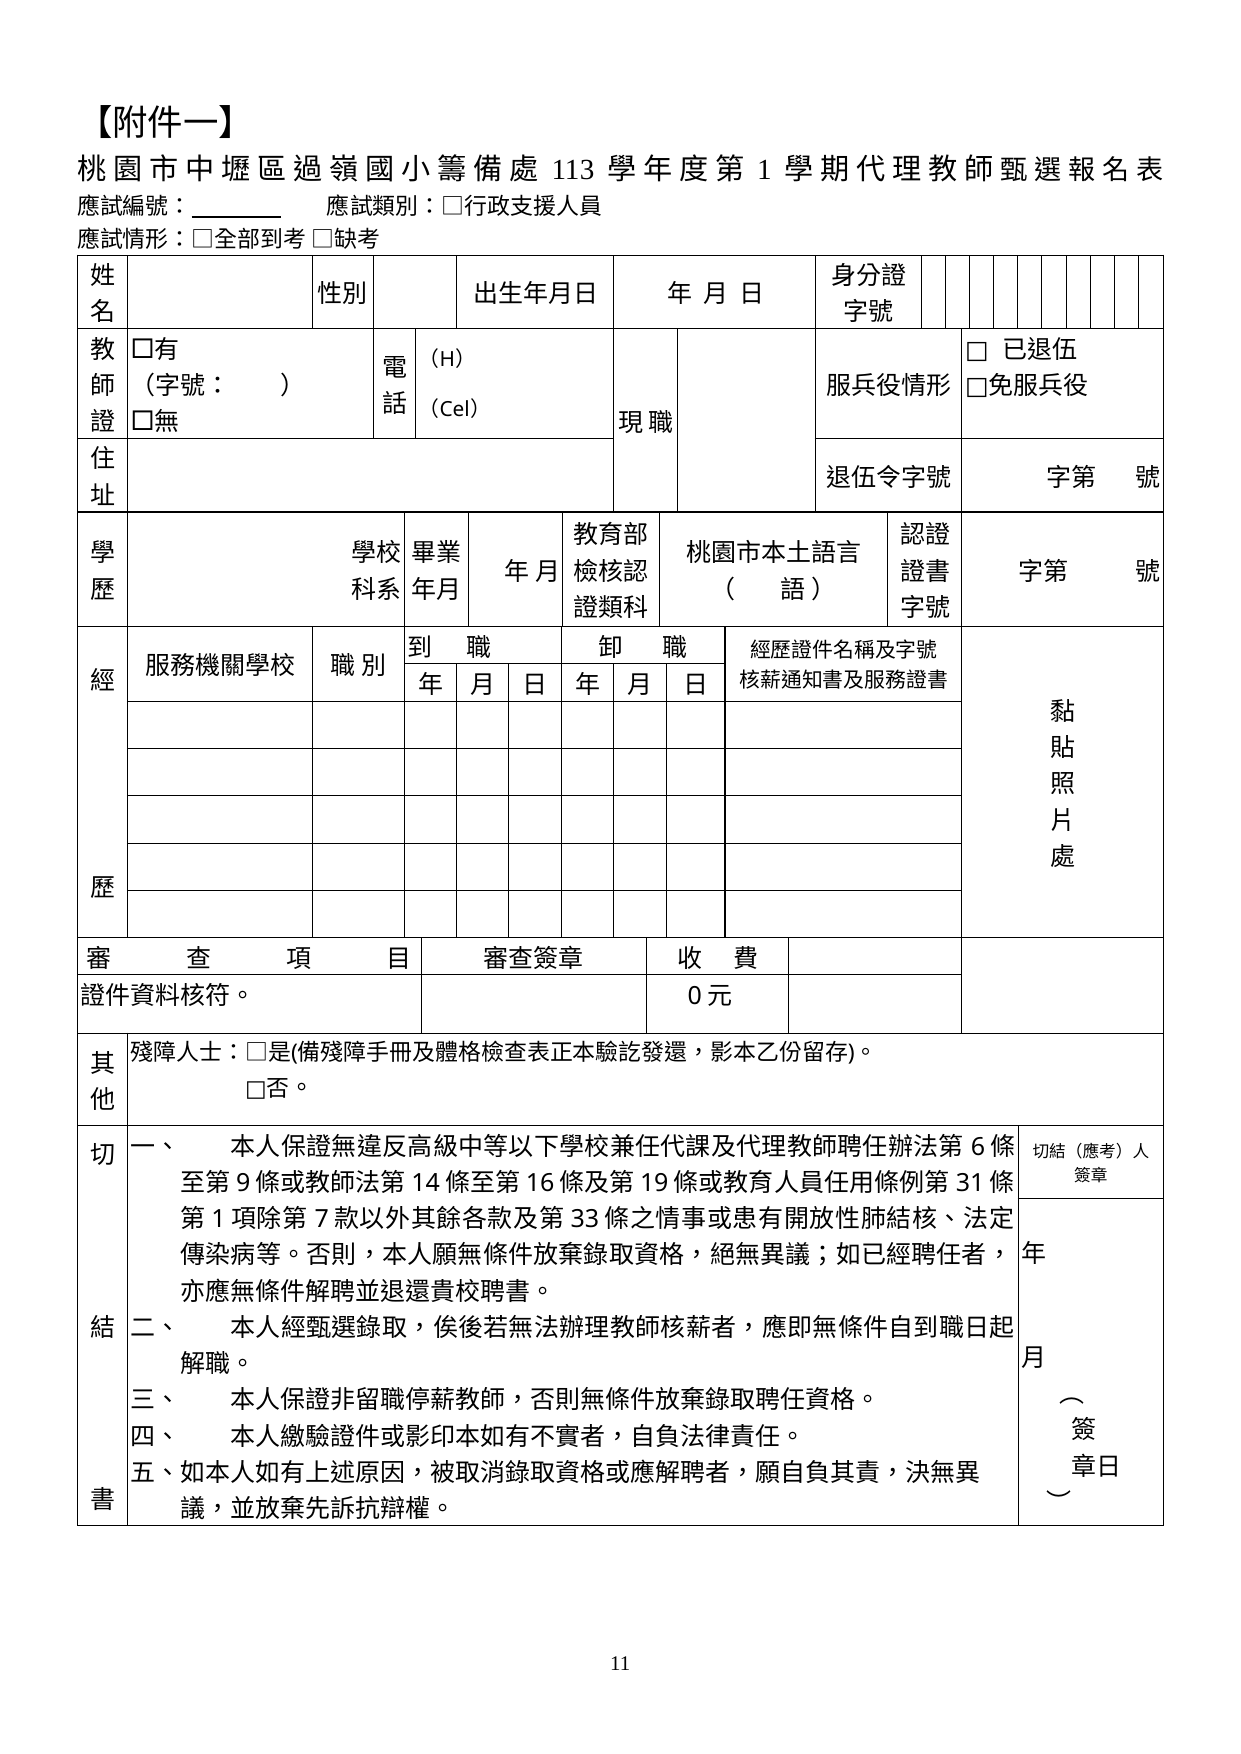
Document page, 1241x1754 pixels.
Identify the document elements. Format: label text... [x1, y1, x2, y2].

table_cell [678, 329, 815, 511]
table_cell [562, 844, 613, 890]
table_cell 切結（應考）人 簽章 [1019, 1126, 1163, 1198]
table_cell 有 （字號： ） 無 [128, 329, 373, 438]
table_cell 住址 [78, 439, 127, 511]
table_cell 切 結 書 [78, 1126, 127, 1525]
table_cell [313, 891, 404, 937]
table_cell [422, 975, 646, 1033]
table_cell 年 月 ︵ 簽 章日 ︶ [1019, 1199, 1163, 1525]
table_cell [457, 796, 508, 842]
table_cell [667, 749, 724, 795]
table_cell 認證 證書 字號 [888, 513, 961, 626]
table_cell 教育部 檢核認 證類科 [563, 513, 659, 626]
table_cell [667, 702, 724, 748]
table_cell [128, 891, 312, 937]
table_cell 服務機關學校 [128, 627, 312, 701]
table_cell [789, 938, 961, 974]
table_cell 月 [457, 664, 508, 701]
table_cell [405, 796, 456, 842]
table_cell [128, 702, 312, 748]
table_cell [562, 891, 613, 937]
table_header 姓名 [78, 256, 127, 328]
table_cell 證件資料核符。 [78, 975, 421, 1033]
table_cell 服兵役情形 [816, 329, 961, 438]
table_header [1115, 256, 1138, 328]
table_cell 經 歷 [78, 627, 127, 937]
table_header [1018, 256, 1041, 328]
table_cell 已退伍 □免服兵役 [962, 329, 1163, 438]
table_cell 教師證 [78, 329, 127, 438]
table_header 出生年月日 [457, 256, 613, 328]
table_cell 日 [509, 664, 561, 701]
table_cell [457, 891, 508, 937]
table_cell [405, 891, 456, 937]
table_header 性別 [313, 256, 373, 328]
table_header [994, 256, 1017, 328]
table_cell 日 [667, 664, 724, 701]
table_cell [726, 702, 961, 748]
table_cell 年 月 [469, 513, 562, 626]
table_cell [128, 844, 312, 890]
table_header [922, 256, 945, 328]
table_header [1042, 256, 1066, 328]
table_cell 審 查 項 目 [78, 938, 421, 974]
table_cell [128, 796, 312, 842]
table_cell [789, 975, 961, 1033]
table_cell [457, 702, 508, 748]
table_cell [313, 796, 404, 842]
table_cell 黏 貼 照 片 處 [962, 627, 1163, 937]
table_cell 經歷證件名稱及字號 核薪通知書及服務證書 [726, 627, 961, 701]
table_cell [962, 938, 1163, 1033]
table_cell [614, 796, 666, 842]
table_header [374, 256, 456, 328]
table_cell [614, 844, 666, 890]
table_cell [509, 702, 561, 748]
table_cell 到 職 [405, 627, 561, 663]
table_cell [614, 891, 666, 937]
table_cell [726, 844, 961, 890]
table_cell 電話 [374, 329, 415, 438]
table_cell 退伍令字號 [816, 439, 961, 511]
table_cell [726, 796, 961, 842]
table_cell 其 他 [78, 1034, 127, 1125]
table_cell 年 [405, 664, 456, 701]
table_cell [313, 702, 404, 748]
table_cell 學校 科系 [128, 513, 404, 626]
table_cell [405, 749, 456, 795]
table_cell [614, 702, 666, 748]
table_header 年 月 日 [614, 256, 815, 328]
table_cell [509, 796, 561, 842]
table_cell [457, 844, 508, 890]
table_header [1067, 256, 1090, 328]
table_cell [562, 702, 613, 748]
table_cell 本人保證無違反高級中等以下學校兼任代課及代理教師聘任辦法第6條至第9條或教師法第14條至第16條及第19條或教育人員任用條例第31條第1項除第 7款以外其餘各款及第33條之情事或患有開放性肺結核、法定傳染病等。否則，本人願無條件放棄錄取資格，絕無異議；如已經聘任者，亦應無條件解聘並退還貴校聘書。 本人經甄選錄取，俟後若無法辦理教師核薪者，應即無條件自到職日起解職。 本人保證非留職停薪教師，否則無條件放棄錄取聘任資格。 本人繳驗證件或影印本如有不實者，自負法律責任。 五、如本人如有上述原因，被取消錄取資格或應解聘者，願自負其責，決無異議，並放棄先訴抗辯權。 [128, 1126, 1018, 1525]
table_cell [667, 796, 724, 842]
table_cell [562, 796, 613, 842]
table_cell [457, 749, 508, 795]
table_cell [128, 749, 312, 795]
table_cell 字第 號 [962, 513, 1163, 626]
table_cell 職 別 [313, 627, 404, 701]
table_cell 收 費 [647, 938, 788, 974]
table_header [1139, 256, 1163, 328]
table_cell 畢業年月 [405, 513, 468, 626]
table_cell [509, 749, 561, 795]
table_header [970, 256, 993, 328]
table_cell [667, 844, 724, 890]
text 【附件一】 [77, 94, 1163, 146]
table_cell [562, 749, 613, 795]
table_cell [509, 891, 561, 937]
table_cell [128, 439, 613, 511]
table_header [946, 256, 969, 328]
table_header 身分證 字號 [816, 256, 921, 328]
table_cell [726, 749, 961, 795]
table_header [128, 256, 312, 328]
table_cell 殘障人士：□是(備殘障手冊及體格檢查表正本驗訖發還，影本乙份留存)。 □否。 [128, 1034, 1163, 1125]
table_cell [313, 844, 404, 890]
table_cell [667, 891, 724, 937]
table_cell 月 [614, 664, 666, 701]
table_cell [726, 891, 961, 937]
table_cell （H） （Cel） [416, 329, 613, 438]
table_cell 0元 [647, 975, 788, 1033]
text 桃園市中壢區過嶺國小籌備處113學年度第1學期代理教師甄選報名表 [77, 146, 1163, 188]
table_cell [405, 702, 456, 748]
table_cell 現 職 [614, 329, 677, 511]
table_cell 審查簽章 [422, 938, 646, 974]
table_header [1091, 256, 1114, 328]
table_cell [509, 844, 561, 890]
table_cell [614, 749, 666, 795]
table_cell 卸 職 [562, 627, 724, 663]
table_cell 年 [562, 664, 613, 701]
table_cell 學歷 [78, 513, 127, 626]
table_cell [313, 749, 404, 795]
text 應試情形：□全部到考 □缺考 [77, 221, 1163, 254]
table_cell [405, 844, 456, 890]
table_cell 字第 號 [962, 439, 1163, 511]
text 應試編號： 應試類別：□行政支援人員 [77, 188, 1163, 221]
table_cell 桃園市本土語言 （ 語 ） [660, 513, 887, 626]
